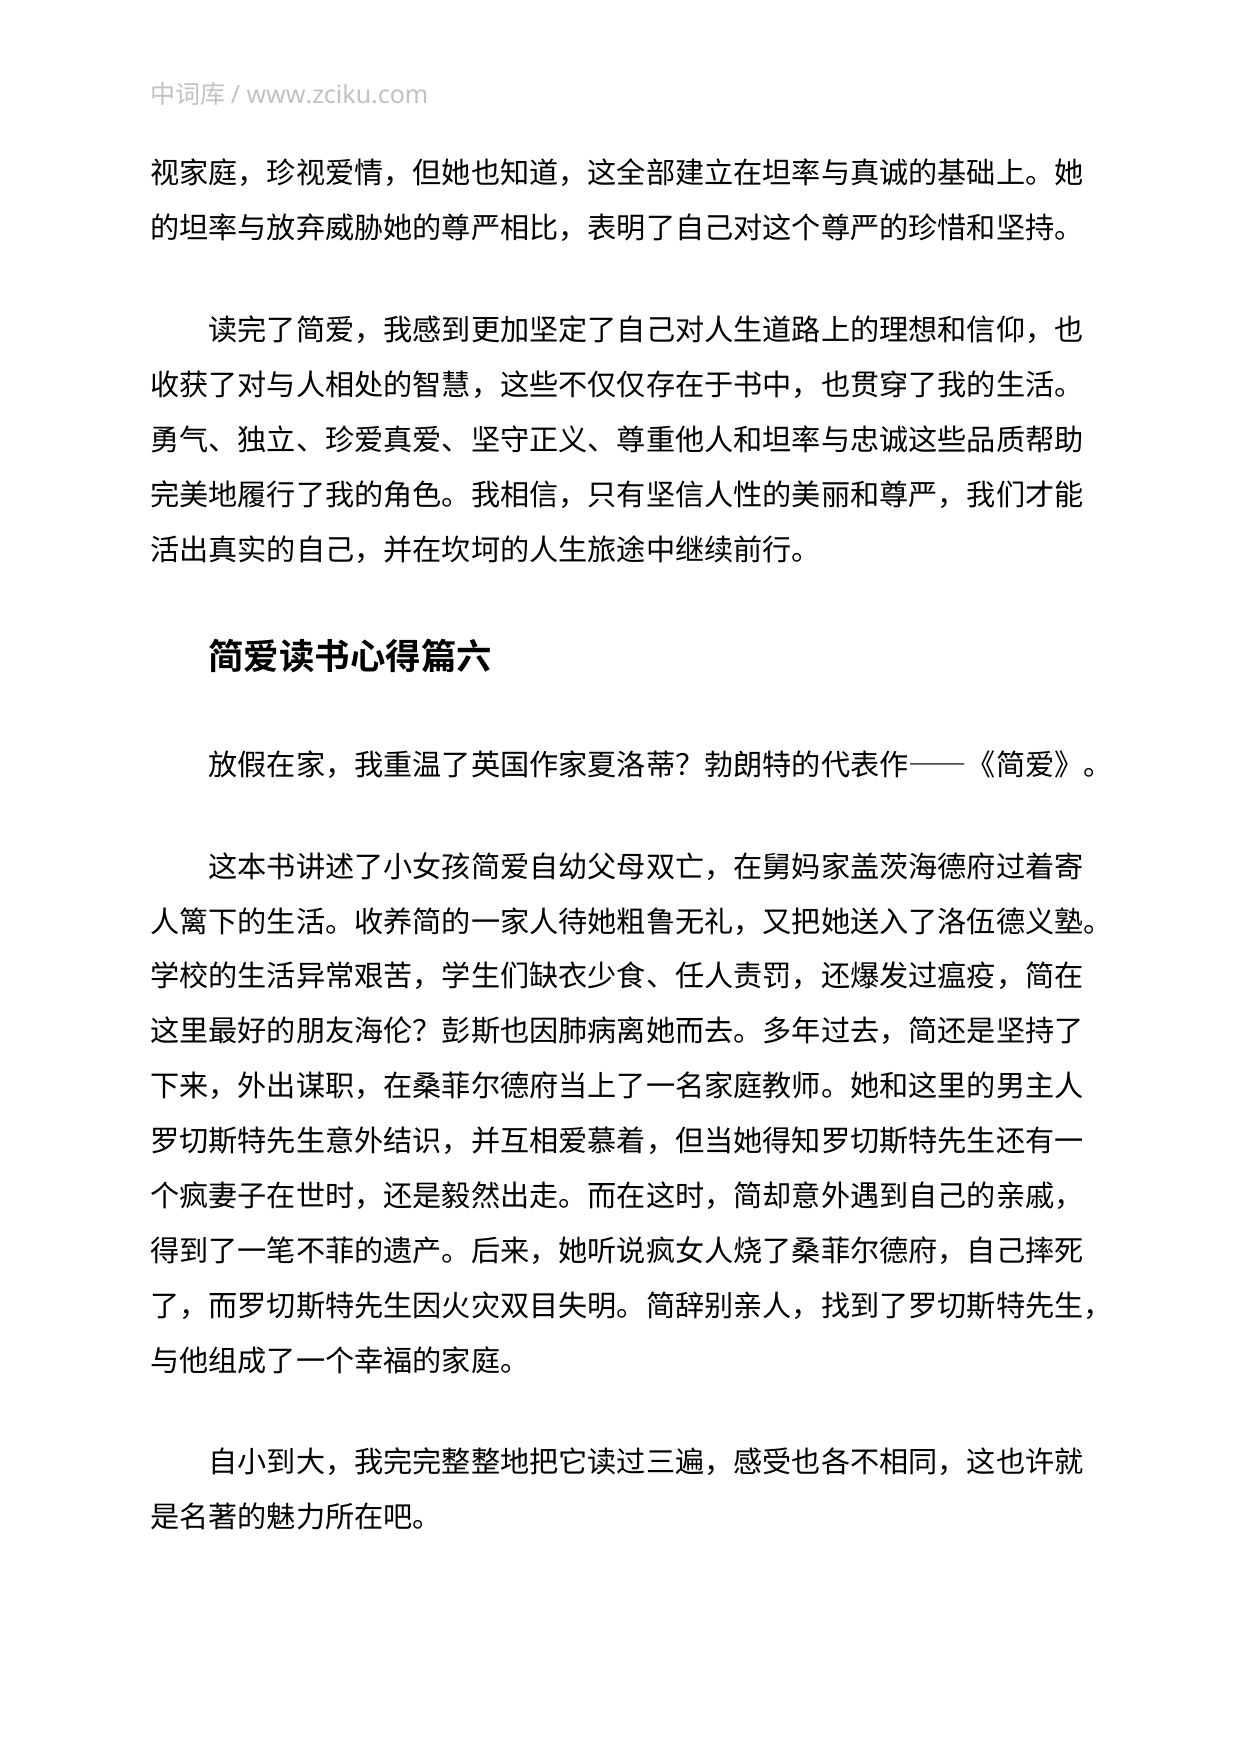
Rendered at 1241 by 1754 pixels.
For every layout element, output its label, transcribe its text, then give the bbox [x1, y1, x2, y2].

text 简爱读书心得篇六 [150, 628, 1090, 679]
text 自小到大，我完完整整地把它读过三遍，感受也各不相同，这也许就是名著的魅力所在吧。 [150, 1439, 1090, 1536]
text 放假在家，我重温了英国作家夏洛蒂？勃朗特的代表作——《简爱》。 [150, 741, 1090, 784]
text 读完了简爱，我感到更加坚定了自己对人生道路上的理想和信仰，也收获了对与人相处的智慧，这些不仅仅存在于书中，也贯穿了我的生活。勇气、独立、珍爱真爱、坚守正义、尊重他人和坦率与忠诚这些品质帮助完美地履行了我的角色。我相信，只有坚信人性的美丽和尊严，我们才能活出真实的自己，并在坎坷的人生旅途中继续前行。 [150, 307, 1090, 568]
text 这本书讲述了小女孩简爱自幼父母双亡，在舅妈家盖茨海德府过着寄人篱下的生活。收养简的一家人待她粗鲁无礼，又把她送入了洛伍德义塾。学校的生活异常艰苦，学生们缺衣少食、任人责罚，还爆发过瘟疫，简在这里最好的朋友海伦？彭斯也因肺病离她而去。多年过去，简还是坚持了下来，外出谋职，在桑菲尔德府当上了一名家庭教师。她和这里的男主人罗切斯特先生意外结识，并互相爱慕着，但当她得知罗切斯特先生还有一个疯妻子在世时，还是毅然出走。而在这时，简却意外遇到自己的亲戚，得到了一笔不菲的遗产。后来，她听说疯女人烧了桑菲尔德府，自己摔死了，而罗切斯特先生因火灾双目失明。简辞别亲人，找到了罗切斯特先生，与他组成了一个幸福的家庭。 [150, 843, 1090, 1379]
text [150, 150, 1090, 247]
